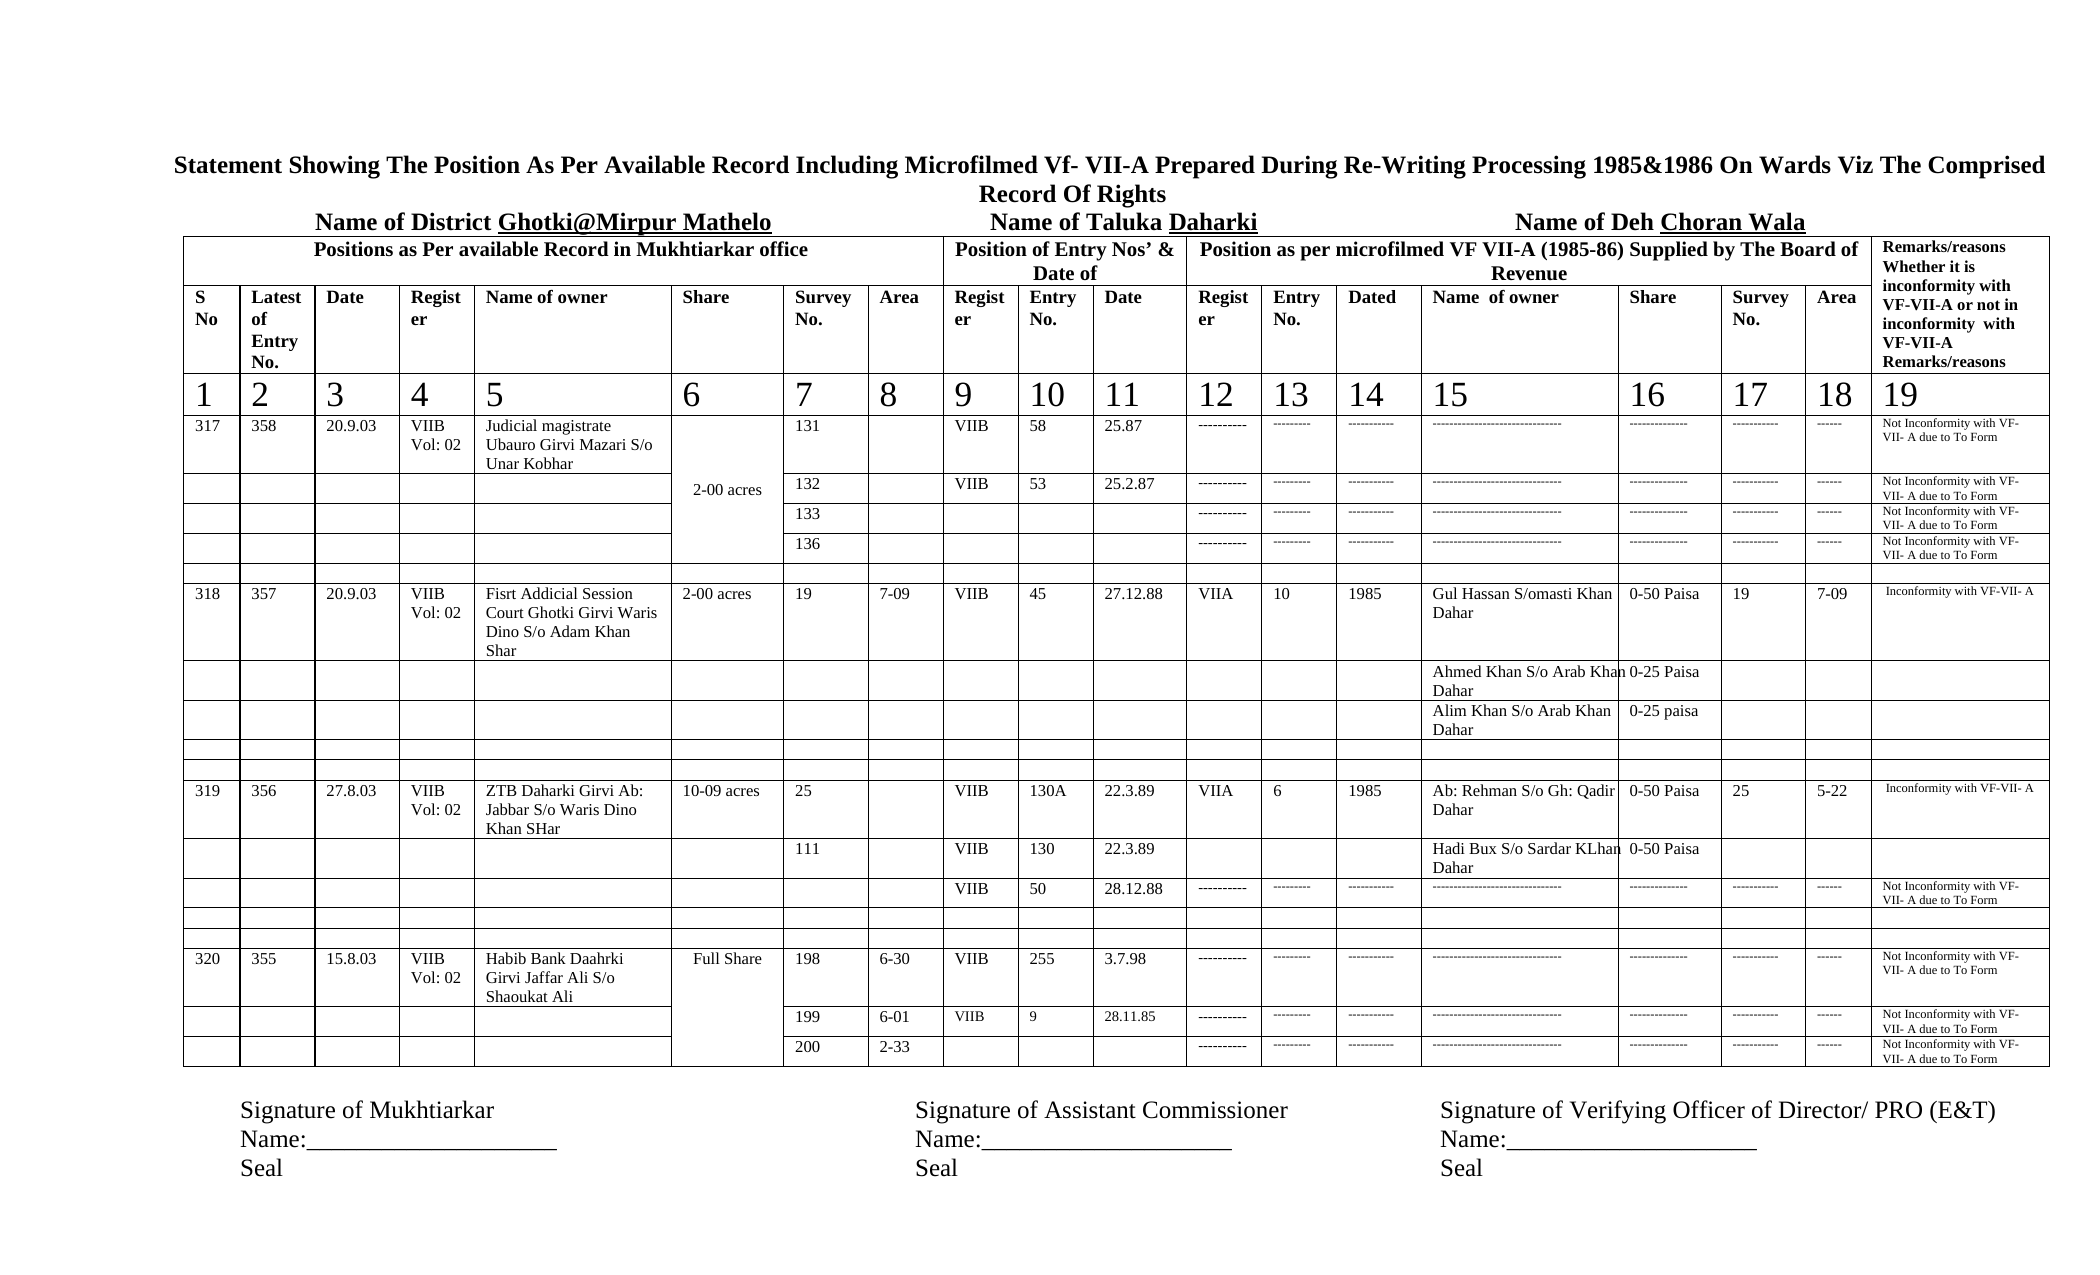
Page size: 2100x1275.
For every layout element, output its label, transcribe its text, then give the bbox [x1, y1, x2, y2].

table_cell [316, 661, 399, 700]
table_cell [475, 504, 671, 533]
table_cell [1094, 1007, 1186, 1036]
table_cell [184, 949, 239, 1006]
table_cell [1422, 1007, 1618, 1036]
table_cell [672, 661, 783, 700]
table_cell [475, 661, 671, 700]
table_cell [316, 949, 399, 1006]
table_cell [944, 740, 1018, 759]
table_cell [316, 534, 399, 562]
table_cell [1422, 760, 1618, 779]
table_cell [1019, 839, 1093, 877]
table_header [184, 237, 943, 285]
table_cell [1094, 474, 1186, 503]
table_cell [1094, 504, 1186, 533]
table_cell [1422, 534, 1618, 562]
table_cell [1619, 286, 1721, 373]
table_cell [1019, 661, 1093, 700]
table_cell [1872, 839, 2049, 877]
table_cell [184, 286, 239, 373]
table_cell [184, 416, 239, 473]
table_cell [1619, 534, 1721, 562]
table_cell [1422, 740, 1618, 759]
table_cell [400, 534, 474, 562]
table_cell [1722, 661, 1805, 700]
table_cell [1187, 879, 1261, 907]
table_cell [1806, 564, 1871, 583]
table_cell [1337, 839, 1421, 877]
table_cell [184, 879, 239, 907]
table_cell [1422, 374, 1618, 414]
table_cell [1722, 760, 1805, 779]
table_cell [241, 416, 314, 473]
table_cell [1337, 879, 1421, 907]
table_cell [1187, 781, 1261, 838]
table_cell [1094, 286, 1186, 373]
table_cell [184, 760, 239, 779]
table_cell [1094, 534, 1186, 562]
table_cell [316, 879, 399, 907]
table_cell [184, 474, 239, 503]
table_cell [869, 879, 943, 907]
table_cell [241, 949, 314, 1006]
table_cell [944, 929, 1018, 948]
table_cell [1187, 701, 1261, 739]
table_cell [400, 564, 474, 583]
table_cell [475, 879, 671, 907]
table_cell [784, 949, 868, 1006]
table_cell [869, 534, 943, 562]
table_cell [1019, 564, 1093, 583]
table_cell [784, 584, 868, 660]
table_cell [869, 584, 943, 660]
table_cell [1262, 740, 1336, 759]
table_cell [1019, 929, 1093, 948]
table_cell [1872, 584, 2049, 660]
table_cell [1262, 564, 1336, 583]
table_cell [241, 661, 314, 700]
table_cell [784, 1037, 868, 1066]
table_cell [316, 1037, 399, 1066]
text Name:____________________ Name:____________________ Name:____________________ [165, 1124, 2055, 1153]
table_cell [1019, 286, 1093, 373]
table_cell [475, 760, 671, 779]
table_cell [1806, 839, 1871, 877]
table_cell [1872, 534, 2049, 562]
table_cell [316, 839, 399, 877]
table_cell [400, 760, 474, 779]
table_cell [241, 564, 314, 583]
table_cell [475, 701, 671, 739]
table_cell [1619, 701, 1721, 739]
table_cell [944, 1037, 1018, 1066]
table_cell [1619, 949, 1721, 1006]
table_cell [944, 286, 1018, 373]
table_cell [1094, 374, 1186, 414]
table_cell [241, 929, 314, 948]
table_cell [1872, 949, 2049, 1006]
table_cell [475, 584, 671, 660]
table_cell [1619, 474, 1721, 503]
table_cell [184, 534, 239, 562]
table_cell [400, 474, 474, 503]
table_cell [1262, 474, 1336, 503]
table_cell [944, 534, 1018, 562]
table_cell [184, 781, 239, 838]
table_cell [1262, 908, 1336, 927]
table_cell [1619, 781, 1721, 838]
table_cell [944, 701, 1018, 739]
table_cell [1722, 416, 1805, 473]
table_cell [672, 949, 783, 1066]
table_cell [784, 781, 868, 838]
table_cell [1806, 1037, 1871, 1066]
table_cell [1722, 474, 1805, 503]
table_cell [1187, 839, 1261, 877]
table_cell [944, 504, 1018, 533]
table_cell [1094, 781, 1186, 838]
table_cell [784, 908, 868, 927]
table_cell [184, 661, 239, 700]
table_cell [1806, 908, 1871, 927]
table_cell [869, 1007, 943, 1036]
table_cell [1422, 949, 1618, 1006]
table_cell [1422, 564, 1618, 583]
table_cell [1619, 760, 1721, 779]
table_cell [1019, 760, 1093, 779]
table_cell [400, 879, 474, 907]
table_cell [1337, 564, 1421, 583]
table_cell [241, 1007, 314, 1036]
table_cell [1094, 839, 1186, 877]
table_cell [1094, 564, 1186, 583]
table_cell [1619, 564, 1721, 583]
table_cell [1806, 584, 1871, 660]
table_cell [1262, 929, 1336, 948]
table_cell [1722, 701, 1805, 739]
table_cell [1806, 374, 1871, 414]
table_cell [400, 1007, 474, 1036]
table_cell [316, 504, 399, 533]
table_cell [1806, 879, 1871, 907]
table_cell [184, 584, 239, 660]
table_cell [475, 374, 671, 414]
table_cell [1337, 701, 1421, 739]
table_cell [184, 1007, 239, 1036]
text Name of District Ghotki@Mirpur Mathelo Name of Taluka Daharki Name of Deh Choran Wala [240, 207, 2055, 236]
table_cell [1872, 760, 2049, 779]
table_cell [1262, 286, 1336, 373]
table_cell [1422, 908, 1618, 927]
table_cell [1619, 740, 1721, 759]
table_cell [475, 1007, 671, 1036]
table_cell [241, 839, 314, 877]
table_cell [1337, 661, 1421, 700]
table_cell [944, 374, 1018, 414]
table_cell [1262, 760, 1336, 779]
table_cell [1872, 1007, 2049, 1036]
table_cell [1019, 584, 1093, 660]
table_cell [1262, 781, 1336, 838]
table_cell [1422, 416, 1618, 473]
text Signature of Mukhtiarkar Signature of Assistant Commissioner Signature of Verifying Officer of Director/ PRO (E&T) [165, 1096, 2055, 1124]
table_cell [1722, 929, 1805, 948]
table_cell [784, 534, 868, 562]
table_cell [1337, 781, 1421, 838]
text Statement Showing The Position As Per Available Record Including Microfilmed Vf- VII-A Prepared During Re-Writing Processing 1985&1986 On Wards Viz The Comprised Record Of Rights [90, 150, 2055, 207]
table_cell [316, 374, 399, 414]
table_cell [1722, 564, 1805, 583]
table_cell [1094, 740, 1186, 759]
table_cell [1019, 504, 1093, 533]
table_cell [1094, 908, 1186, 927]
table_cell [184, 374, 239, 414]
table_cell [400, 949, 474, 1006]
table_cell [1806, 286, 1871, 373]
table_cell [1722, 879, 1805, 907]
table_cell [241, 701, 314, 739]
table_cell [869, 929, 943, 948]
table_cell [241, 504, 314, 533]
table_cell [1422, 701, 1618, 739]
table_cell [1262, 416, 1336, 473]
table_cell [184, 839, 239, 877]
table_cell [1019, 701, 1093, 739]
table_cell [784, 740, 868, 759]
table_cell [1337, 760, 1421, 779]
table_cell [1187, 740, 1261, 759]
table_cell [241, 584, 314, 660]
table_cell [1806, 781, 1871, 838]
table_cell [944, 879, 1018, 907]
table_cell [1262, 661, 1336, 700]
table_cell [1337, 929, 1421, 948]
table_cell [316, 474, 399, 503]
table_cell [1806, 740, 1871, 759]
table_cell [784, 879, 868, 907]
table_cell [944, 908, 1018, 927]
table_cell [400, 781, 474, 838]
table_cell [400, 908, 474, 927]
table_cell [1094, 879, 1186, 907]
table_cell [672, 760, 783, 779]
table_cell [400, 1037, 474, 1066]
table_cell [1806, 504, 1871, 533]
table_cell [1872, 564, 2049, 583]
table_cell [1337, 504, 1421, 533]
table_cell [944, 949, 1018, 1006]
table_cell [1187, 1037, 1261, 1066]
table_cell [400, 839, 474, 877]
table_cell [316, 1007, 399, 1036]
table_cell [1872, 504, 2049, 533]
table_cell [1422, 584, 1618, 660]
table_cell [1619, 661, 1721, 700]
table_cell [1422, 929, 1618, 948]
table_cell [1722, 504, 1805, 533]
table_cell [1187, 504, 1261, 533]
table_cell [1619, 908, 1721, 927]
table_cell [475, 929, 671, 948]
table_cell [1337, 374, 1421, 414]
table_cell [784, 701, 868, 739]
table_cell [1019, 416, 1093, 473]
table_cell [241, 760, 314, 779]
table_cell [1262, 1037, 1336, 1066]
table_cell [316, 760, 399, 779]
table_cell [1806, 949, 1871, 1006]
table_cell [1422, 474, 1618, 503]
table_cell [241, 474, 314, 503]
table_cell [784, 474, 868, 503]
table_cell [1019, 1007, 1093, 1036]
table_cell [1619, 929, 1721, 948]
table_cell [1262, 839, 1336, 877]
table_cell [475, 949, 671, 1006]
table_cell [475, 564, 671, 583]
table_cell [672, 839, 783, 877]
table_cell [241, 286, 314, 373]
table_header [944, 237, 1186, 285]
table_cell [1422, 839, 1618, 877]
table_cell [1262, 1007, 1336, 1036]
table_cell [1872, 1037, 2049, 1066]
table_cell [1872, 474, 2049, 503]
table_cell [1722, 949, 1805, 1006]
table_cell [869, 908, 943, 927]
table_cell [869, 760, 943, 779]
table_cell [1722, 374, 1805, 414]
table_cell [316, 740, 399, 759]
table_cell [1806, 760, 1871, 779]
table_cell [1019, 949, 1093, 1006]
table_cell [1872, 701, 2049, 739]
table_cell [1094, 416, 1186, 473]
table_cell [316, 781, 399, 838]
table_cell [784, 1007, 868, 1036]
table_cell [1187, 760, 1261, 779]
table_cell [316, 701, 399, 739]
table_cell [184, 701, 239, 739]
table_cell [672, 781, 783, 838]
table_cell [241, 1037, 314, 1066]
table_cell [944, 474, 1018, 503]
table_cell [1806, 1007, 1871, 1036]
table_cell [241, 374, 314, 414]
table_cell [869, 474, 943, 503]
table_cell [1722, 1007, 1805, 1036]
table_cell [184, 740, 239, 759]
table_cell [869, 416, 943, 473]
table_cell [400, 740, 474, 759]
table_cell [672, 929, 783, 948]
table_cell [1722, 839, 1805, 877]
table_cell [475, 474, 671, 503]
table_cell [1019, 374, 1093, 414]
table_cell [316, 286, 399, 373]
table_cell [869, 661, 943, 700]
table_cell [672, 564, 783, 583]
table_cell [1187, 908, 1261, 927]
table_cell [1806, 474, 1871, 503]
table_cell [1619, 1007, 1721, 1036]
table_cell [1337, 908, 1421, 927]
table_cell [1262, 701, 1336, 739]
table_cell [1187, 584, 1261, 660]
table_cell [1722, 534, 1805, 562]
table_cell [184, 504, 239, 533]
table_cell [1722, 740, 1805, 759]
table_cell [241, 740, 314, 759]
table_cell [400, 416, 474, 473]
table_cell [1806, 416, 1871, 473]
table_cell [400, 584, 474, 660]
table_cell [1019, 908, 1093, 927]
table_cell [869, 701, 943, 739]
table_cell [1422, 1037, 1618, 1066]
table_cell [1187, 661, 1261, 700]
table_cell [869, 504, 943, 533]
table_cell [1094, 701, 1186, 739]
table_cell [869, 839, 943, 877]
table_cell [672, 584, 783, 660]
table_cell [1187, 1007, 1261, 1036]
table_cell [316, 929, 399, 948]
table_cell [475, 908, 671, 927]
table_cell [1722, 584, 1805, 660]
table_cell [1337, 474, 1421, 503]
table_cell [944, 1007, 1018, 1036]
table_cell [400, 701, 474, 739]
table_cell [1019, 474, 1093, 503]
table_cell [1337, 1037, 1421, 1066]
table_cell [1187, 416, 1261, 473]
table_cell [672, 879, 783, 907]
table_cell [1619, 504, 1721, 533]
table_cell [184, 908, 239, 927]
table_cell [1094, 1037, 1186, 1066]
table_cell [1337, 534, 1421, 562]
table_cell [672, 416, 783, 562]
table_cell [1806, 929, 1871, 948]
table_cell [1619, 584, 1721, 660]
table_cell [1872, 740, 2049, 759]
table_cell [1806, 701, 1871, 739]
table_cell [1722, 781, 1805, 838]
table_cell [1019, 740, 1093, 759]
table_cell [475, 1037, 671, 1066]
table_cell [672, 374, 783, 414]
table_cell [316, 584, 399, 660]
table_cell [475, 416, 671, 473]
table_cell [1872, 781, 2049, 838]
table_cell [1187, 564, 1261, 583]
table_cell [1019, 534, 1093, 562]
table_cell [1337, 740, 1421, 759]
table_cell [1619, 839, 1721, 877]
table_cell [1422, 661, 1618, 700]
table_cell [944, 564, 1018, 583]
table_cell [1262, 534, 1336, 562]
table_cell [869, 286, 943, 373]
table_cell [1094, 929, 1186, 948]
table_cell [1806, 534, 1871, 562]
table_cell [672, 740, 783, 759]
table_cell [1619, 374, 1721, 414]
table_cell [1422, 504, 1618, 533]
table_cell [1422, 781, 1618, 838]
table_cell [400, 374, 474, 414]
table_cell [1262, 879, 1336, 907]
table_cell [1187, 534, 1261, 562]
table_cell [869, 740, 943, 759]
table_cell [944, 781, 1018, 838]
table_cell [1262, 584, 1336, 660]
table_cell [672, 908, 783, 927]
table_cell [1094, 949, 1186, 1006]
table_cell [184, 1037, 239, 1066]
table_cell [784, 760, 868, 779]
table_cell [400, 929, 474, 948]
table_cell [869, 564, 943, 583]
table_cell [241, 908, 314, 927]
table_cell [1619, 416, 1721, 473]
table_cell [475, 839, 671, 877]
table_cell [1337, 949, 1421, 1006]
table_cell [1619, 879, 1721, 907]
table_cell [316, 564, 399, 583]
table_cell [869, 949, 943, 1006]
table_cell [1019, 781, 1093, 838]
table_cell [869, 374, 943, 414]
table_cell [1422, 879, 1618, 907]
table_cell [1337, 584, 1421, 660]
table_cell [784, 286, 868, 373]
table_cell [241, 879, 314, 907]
text Seal Seal Seal [165, 1153, 2055, 1182]
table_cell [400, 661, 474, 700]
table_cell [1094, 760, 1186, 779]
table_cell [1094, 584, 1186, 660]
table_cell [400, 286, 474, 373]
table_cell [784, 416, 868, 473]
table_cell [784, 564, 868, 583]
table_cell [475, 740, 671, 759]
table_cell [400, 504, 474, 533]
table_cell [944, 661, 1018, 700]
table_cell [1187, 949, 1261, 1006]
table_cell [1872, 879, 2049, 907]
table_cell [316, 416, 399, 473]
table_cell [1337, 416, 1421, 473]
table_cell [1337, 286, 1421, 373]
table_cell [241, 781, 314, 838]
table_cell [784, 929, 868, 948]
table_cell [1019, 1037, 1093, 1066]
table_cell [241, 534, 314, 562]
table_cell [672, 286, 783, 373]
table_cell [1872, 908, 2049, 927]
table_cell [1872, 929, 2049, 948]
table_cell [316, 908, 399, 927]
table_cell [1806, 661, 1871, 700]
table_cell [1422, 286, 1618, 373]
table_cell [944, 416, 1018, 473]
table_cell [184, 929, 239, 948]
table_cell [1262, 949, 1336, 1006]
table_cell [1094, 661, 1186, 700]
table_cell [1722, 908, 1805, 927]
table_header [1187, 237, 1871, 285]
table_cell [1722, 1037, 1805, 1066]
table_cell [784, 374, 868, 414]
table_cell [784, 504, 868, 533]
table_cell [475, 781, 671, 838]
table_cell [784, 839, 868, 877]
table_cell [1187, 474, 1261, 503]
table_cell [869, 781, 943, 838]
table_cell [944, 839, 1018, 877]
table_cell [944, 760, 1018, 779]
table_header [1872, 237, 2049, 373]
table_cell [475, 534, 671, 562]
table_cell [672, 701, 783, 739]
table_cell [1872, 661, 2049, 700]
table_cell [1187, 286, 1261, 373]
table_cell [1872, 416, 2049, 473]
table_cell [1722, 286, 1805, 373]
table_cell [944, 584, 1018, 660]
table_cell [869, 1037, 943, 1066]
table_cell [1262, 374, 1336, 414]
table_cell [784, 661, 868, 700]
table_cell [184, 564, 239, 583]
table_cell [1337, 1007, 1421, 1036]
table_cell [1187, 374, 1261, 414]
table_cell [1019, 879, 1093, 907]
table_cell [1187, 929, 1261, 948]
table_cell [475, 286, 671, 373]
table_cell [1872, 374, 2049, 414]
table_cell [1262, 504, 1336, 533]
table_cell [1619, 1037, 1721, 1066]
